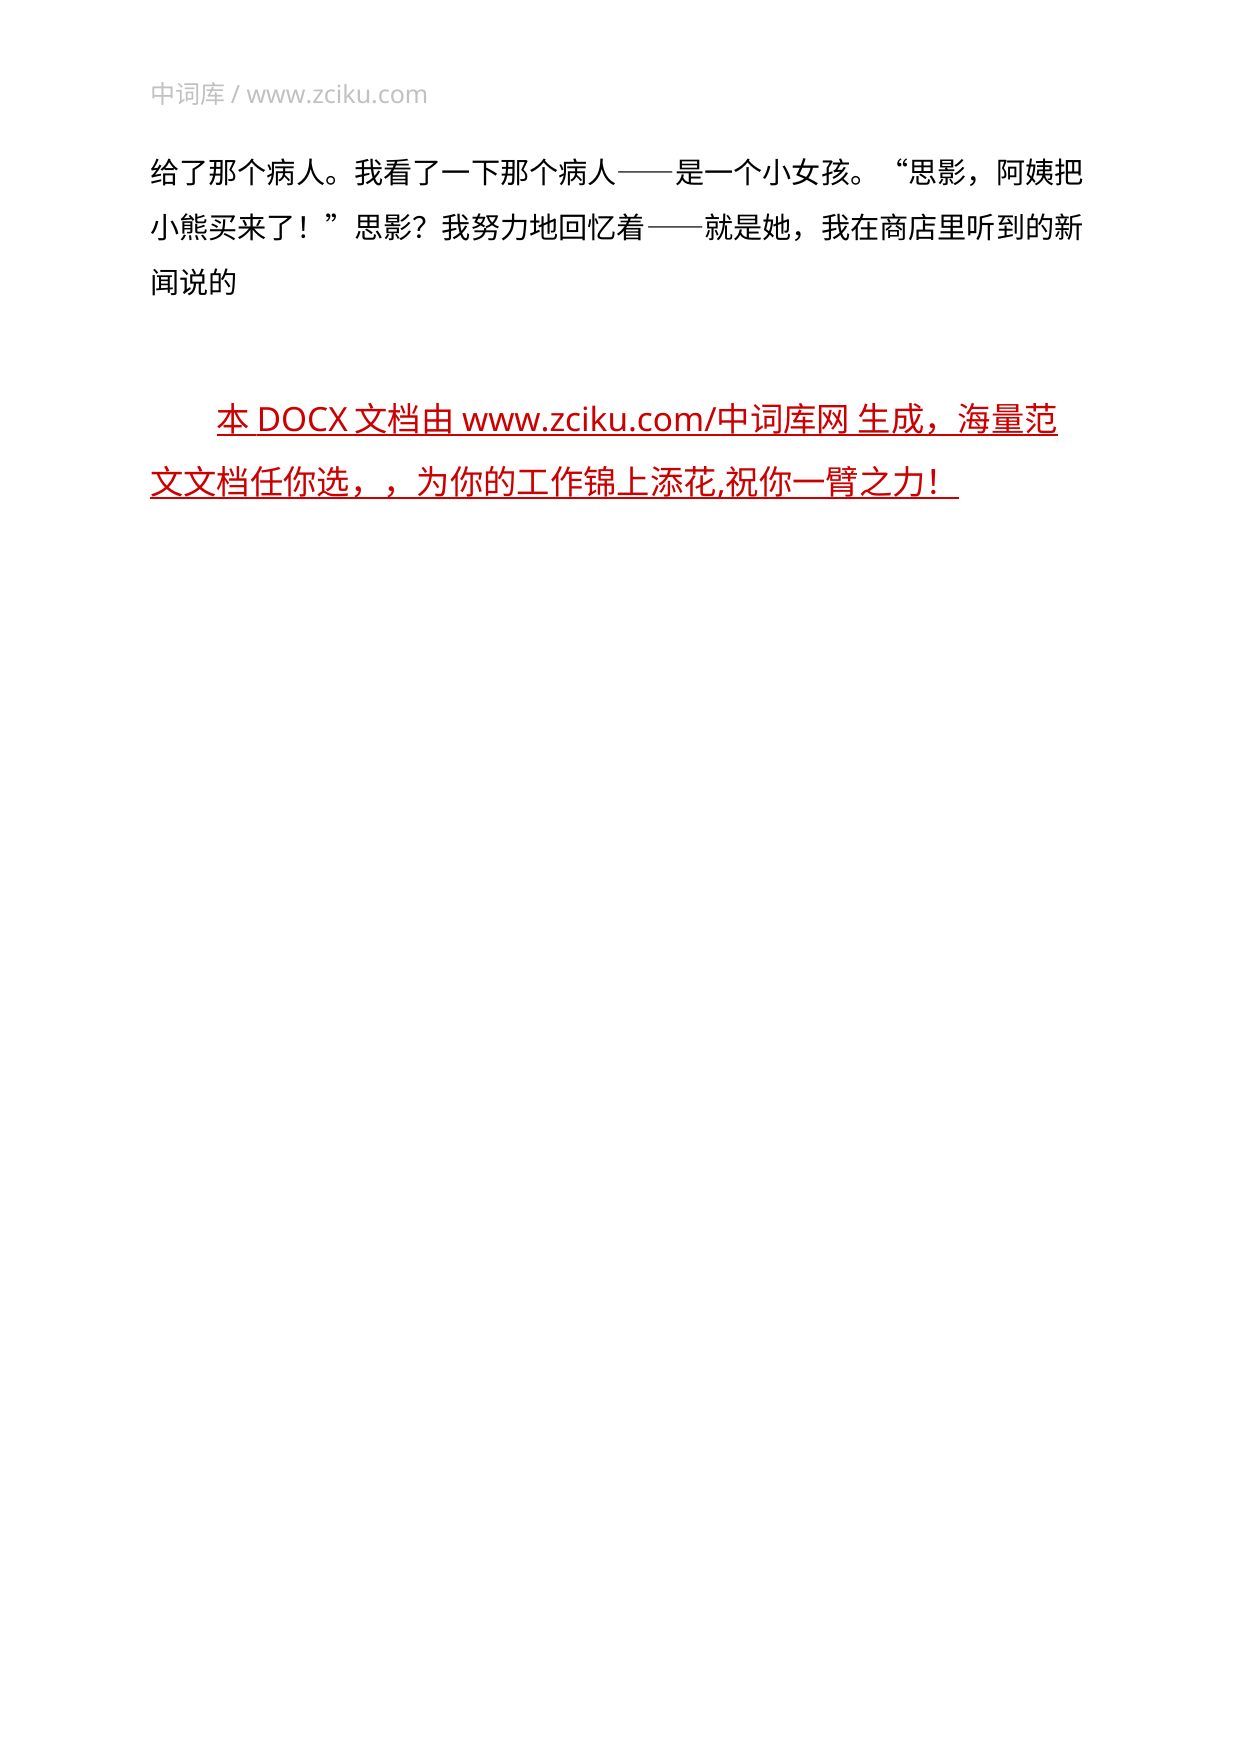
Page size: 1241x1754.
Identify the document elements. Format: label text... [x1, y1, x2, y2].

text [150, 150, 1090, 302]
text 本DOCX文档由 www.zciku.com/中词库网 生成，海量范文文档任你选，，为你的工作锦上添花,祝你一臂之力！ [150, 393, 1090, 504]
